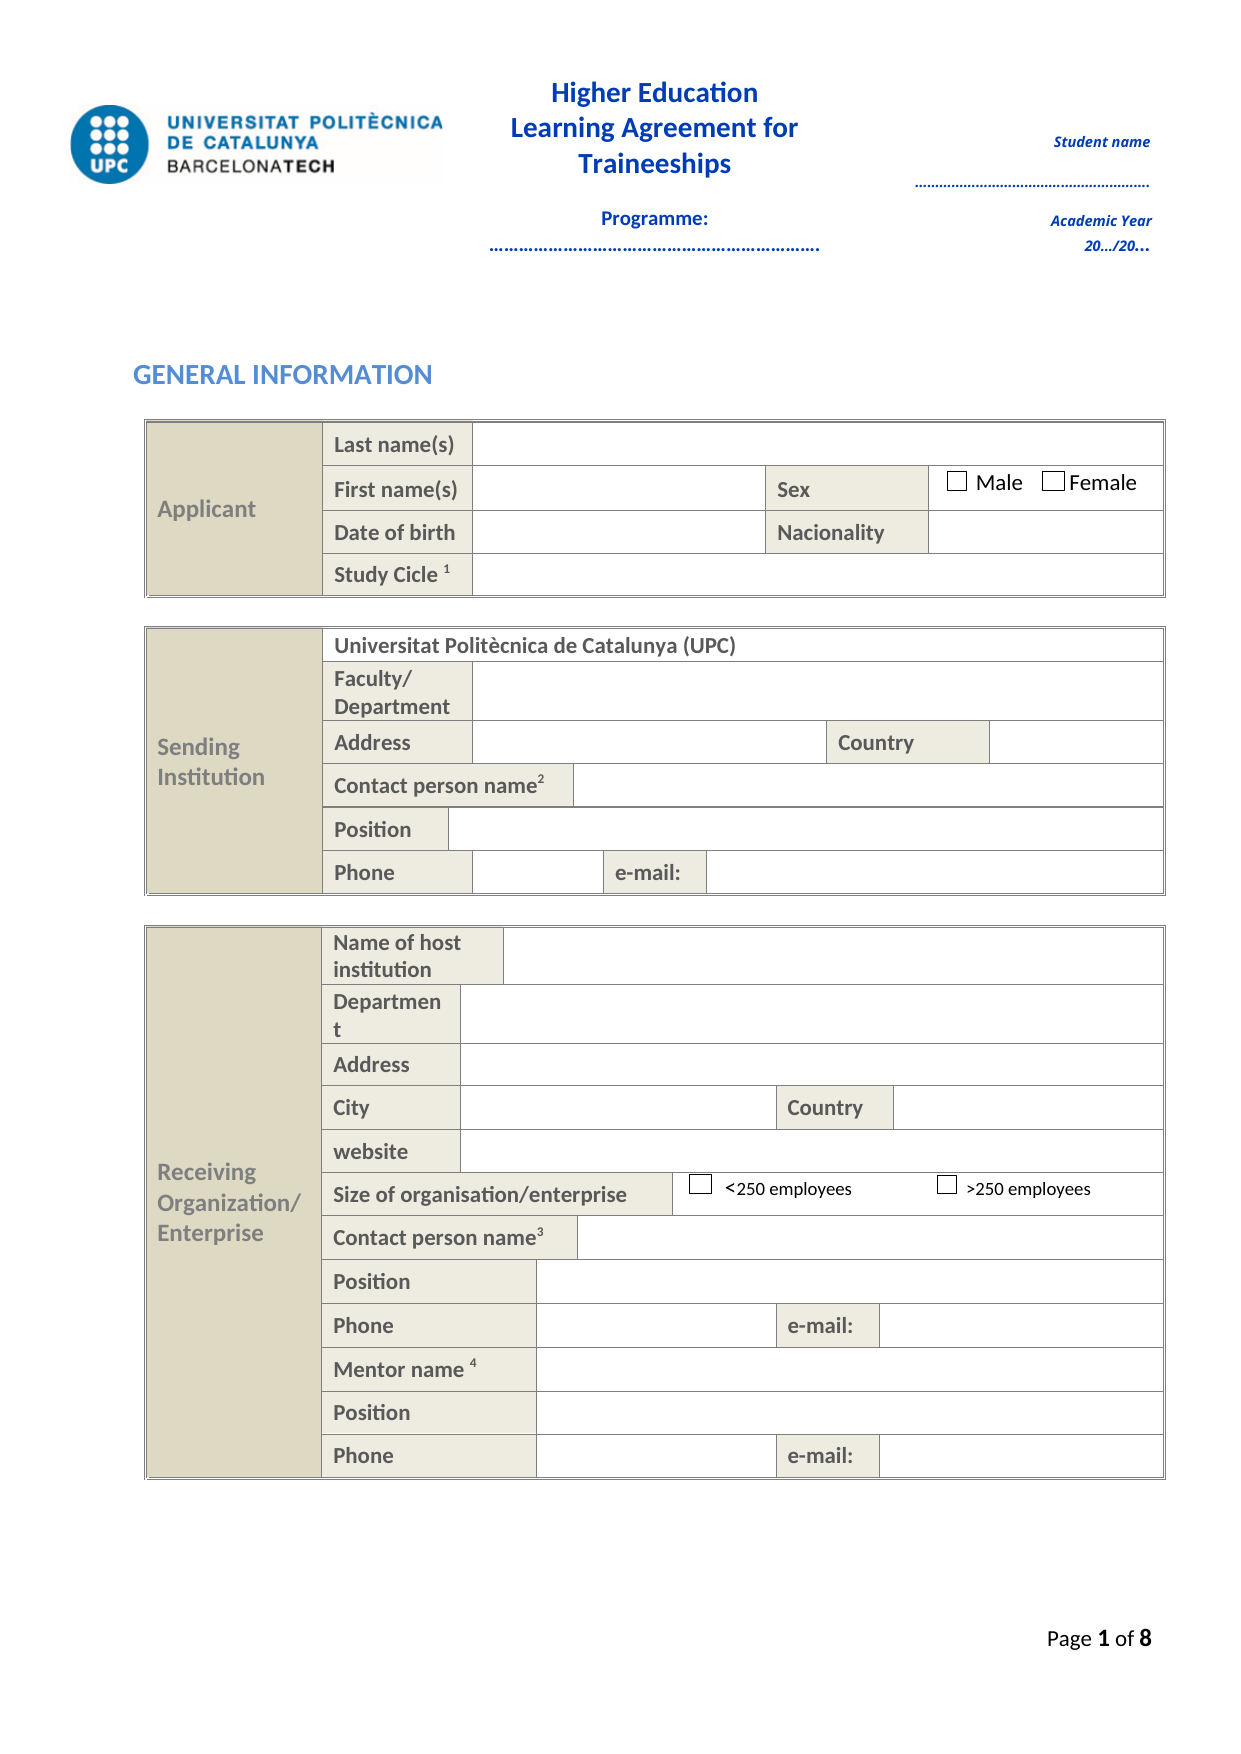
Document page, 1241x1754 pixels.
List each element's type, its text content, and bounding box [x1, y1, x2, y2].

picture [70, 105, 105, 184]
table_cell Phone [323, 851, 472, 893]
table_header Name of host institution [322, 928, 503, 984]
picture [114, 105, 443, 184]
table_header Applicant [147, 423, 322, 595]
table_header [473, 423, 1163, 465]
table_cell Date of birth [323, 511, 472, 553]
table_cell [880, 1304, 1163, 1347]
table_cell <250 employees >250 employees [673, 1173, 1163, 1215]
table_cell First name(s) [323, 466, 472, 510]
table_cell Position [323, 808, 448, 850]
table_cell [990, 721, 1163, 763]
table_header [504, 928, 1163, 984]
table_cell Phone [322, 1435, 536, 1477]
table_cell Country [777, 1086, 893, 1129]
table_cell [578, 1216, 1163, 1259]
table_cell Male Female [929, 466, 1163, 510]
table_cell [473, 511, 765, 553]
table_cell Department [322, 985, 460, 1043]
table_cell [473, 721, 826, 763]
table_cell Sex [766, 466, 928, 510]
picture [90, 115, 129, 155]
table_cell Contact person name [322, 1216, 577, 1259]
table_cell [707, 851, 1163, 893]
table_cell [880, 1435, 1163, 1477]
table_cell [461, 985, 1163, 1043]
table_cell [537, 1392, 1163, 1433]
table_cell [473, 466, 765, 510]
table_cell [473, 554, 1163, 595]
table_header Sending Institution [147, 629, 322, 893]
table_cell website [322, 1130, 460, 1172]
table_cell Study Cicle [323, 554, 472, 595]
table_header Last name(s) [323, 423, 472, 465]
table_cell [537, 1260, 1163, 1303]
table_cell [574, 764, 1163, 806]
table_cell [929, 511, 1163, 553]
text GENERAL INFORMATION [133, 356, 1152, 391]
table_cell Position [322, 1260, 536, 1303]
table_cell Contact person name [323, 764, 573, 806]
table_cell [461, 1044, 1163, 1085]
table_header Receiving Organization/ Enterprise [147, 928, 321, 1477]
table_cell [473, 662, 1163, 720]
table_cell City [322, 1086, 460, 1129]
table_cell Address [323, 721, 472, 763]
table_cell [473, 851, 603, 893]
table_cell Mentor name [322, 1348, 536, 1391]
table_cell Size of organisation/enterprise [322, 1173, 672, 1215]
table_cell e-mail: [604, 851, 706, 893]
table_cell e-mail: [777, 1304, 879, 1347]
table_cell Position [322, 1392, 536, 1433]
table_cell [461, 1086, 776, 1129]
table_header Universitat Politècnica de Catalunya (UPC) [323, 629, 1163, 661]
table_cell [537, 1304, 776, 1347]
table_cell [537, 1348, 1163, 1391]
table_cell [537, 1435, 776, 1477]
table_cell Faculty/ Department [323, 662, 472, 720]
table_cell [894, 1086, 1163, 1129]
table_cell e-mail: [777, 1435, 879, 1477]
table_cell Phone [322, 1304, 536, 1347]
picture [90, 159, 128, 173]
table_cell Address [322, 1044, 460, 1085]
table_cell [449, 808, 1163, 850]
table_cell Country [827, 721, 989, 763]
table_cell Nacionality [766, 511, 928, 553]
table_cell [461, 1130, 1163, 1172]
